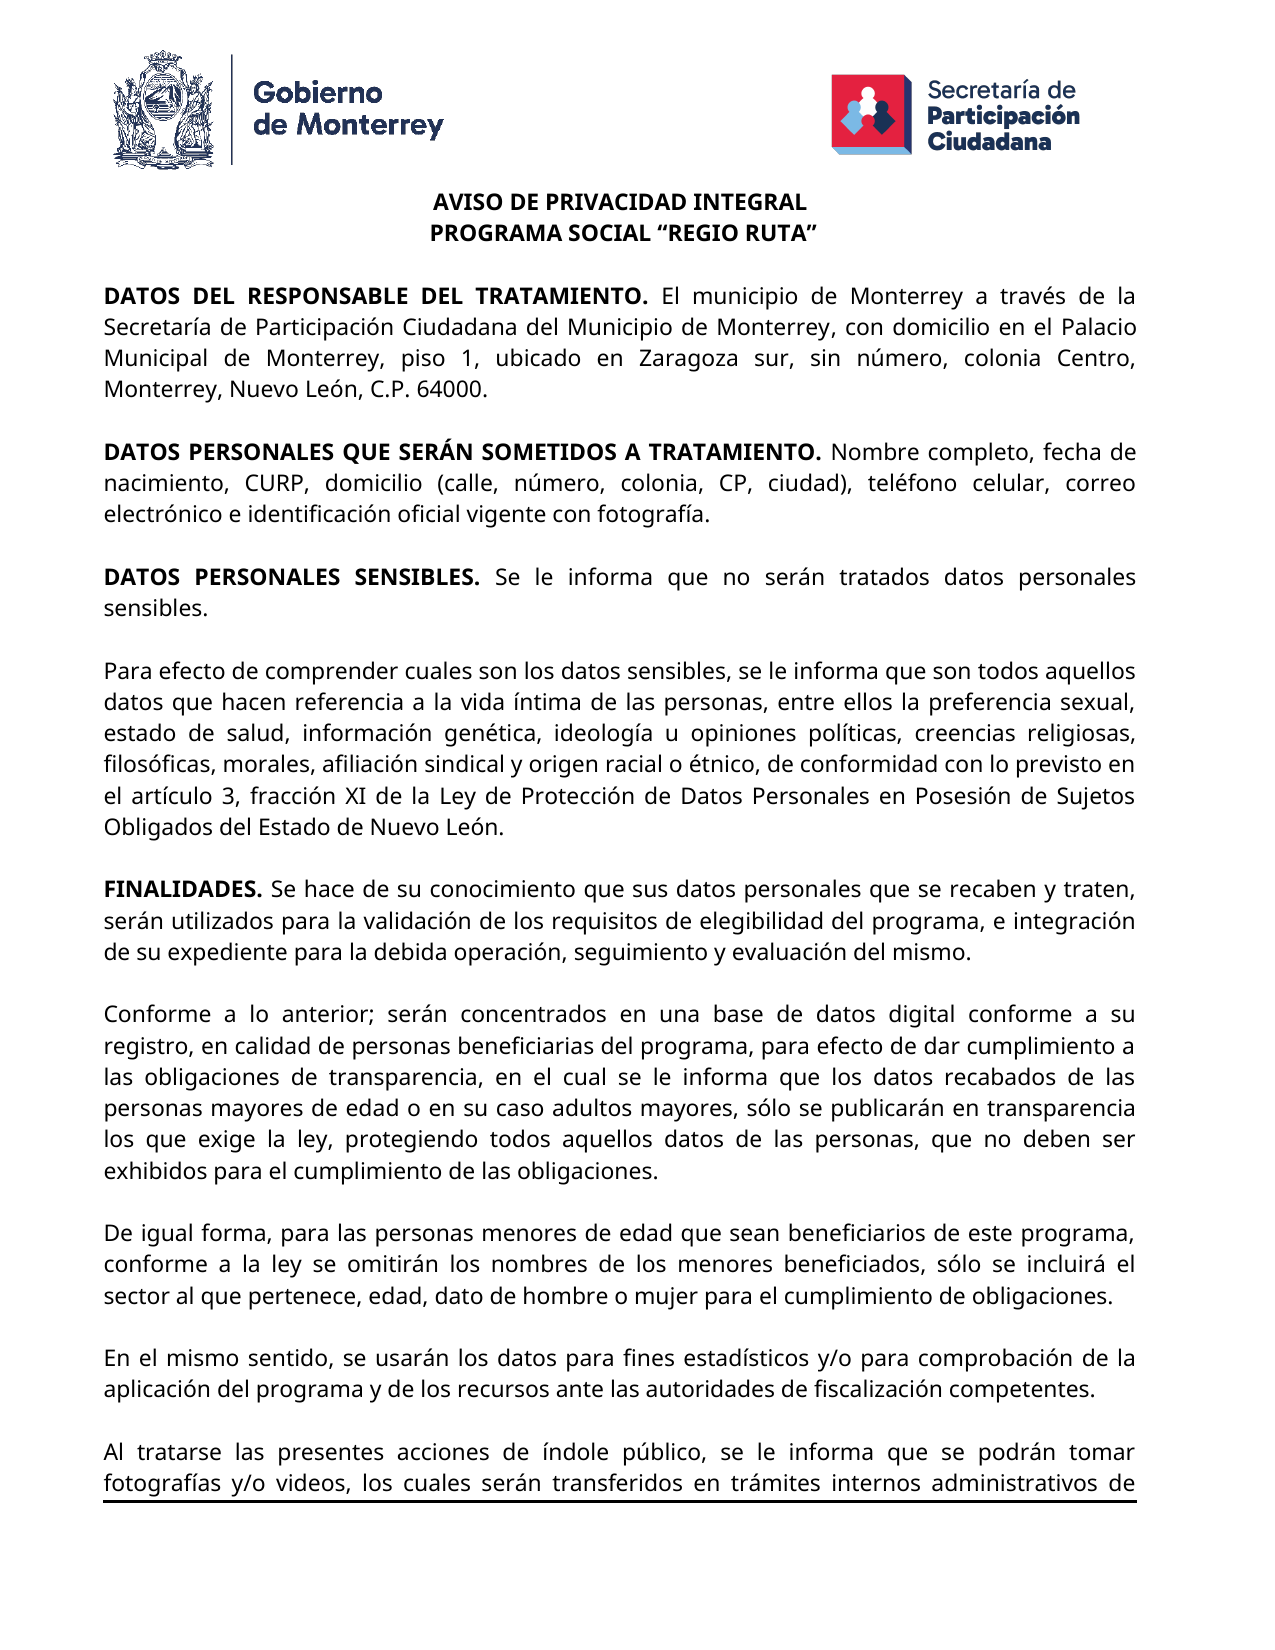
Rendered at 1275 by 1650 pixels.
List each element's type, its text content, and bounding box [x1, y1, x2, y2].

picture [103, 39, 453, 180]
text AVISO DE PRIVACIDAD INTEGRAL [103, 186, 1137, 217]
text Conforme a lo anterior; serán concentrados en una base de datos digital conforme a su registro, en calidad de personas beneficiarias del programa, para efecto de dar cumplimiento a las obligaciones de transparencia, en el cual se le informa que los datos recabados de las personas mayores de edad o en su caso adultos mayores, sólo se publicarán en transparencia los que exige la ley, protegiendo todos aquellos datos de las personas, que no deben ser exhibidos para el cumplimiento de las obligaciones. [103, 998, 1137, 1186]
text De igual forma, para las personas menores de edad que sean beneficiarios de este programa, conforme a la ley se omitirán los nombres de los menores beneficiados, sólo se incluirá el sector al que pertenece, edad, dato de hombre o mujer para el cumplimiento de obligaciones. [103, 1217, 1137, 1311]
picture [818, 64, 1093, 165]
text En el mismo sentido, se usarán los datos para fines estadísticos y/o para comprobación de la aplicación del programa y de los recursos ante las autoridades de fiscalización competentes. [103, 1342, 1137, 1404]
text Para efecto de comprender cuales son los datos sensibles, se le informa que son todos aquellos datos que hacen referencia a la vida íntima de las personas, entre ellos la preferencia sexual, estado de salud, información genética, ideología u opiniones políticas, creencias religiosas, filosóficas, morales, afiliación sindical y origen racial o étnico, de conformidad con lo previsto en el artículo 3, fracción XI de la Ley de Protección de Datos Personales en Posesión de Sujetos Obligados del Estado de Nuevo León. [103, 654, 1137, 842]
text DATOS PERSONALES QUE SERÁN SOMETIDOS A TRATAMIENTO. Nombre completo, fecha de nacimiento, CURP, domicilio (calle, número, colonia, CP, ciudad), teléfono celular, correo electrónico e identificación oficial vigente con fotografía. [103, 436, 1137, 529]
text PROGRAMA SOCIAL “REGIO RUTA” [103, 217, 1137, 248]
text DATOS DEL RESPONSABLE DEL TRATAMIENTO. El municipio de Monterrey a través de la Secretaría de Participación Ciudadana del Municipio de Monterrey, con domicilio en el Palacio Municipal de Monterrey, piso 1, ubicado en Zaragoza sur, sin número, colonia Centro, Monterrey, Nuevo León, C.P. 64000. [103, 279, 1137, 404]
text DATOS PERSONALES SENSIBLES. Se le informa que no serán tratados datos personales sensibles. [103, 561, 1137, 623]
text FINALIDADES. Se hace de su conocimiento que sus datos personales que se recaben y traten, serán utilizados para la validación de los requisitos de elegibilidad del programa, e integración de su expediente para la debida operación, seguimiento y evaluación del mismo. [103, 873, 1137, 967]
